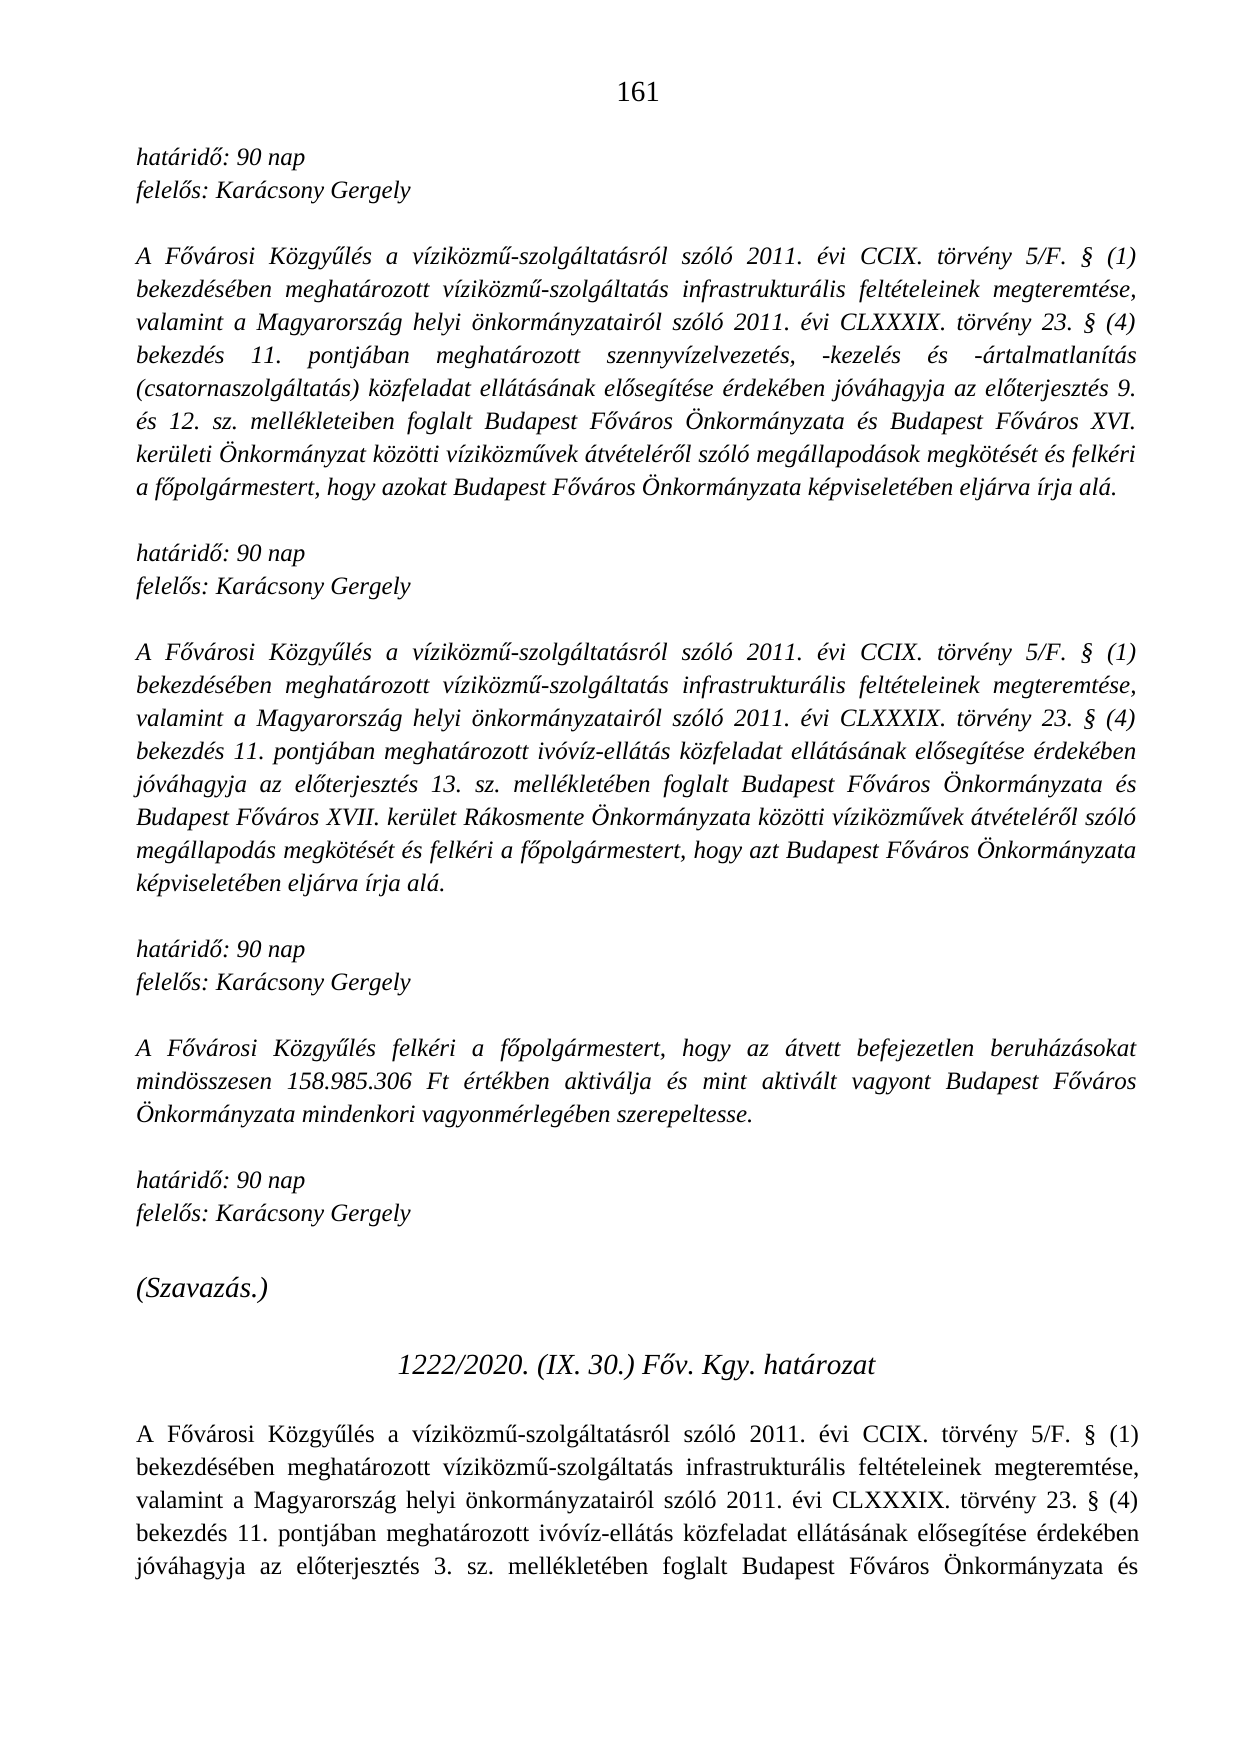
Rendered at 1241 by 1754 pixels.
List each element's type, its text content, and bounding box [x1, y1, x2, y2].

text felelős: Karácsony Gergely [136, 1198, 1140, 1227]
text (Szavazás.) [136, 1270, 1140, 1303]
text felelős: Karácsony Gergely [136, 967, 1140, 996]
text határidő: 90 nap [136, 142, 1140, 171]
text felelős: Karácsony Gergely [136, 571, 1140, 600]
text határidő: 90 nap [136, 538, 1140, 567]
text 1222/2020. (IX. 30.) Főv. Kgy. határozat [136, 1347, 1140, 1381]
text A Fővárosi Közgyűlés a víziközmű-szolgáltatásról szóló 2011. évi CCIX. törvény 5/F. § (1) bekezdésében meghatározott víziközmű-szolgáltatás infrastrukturális feltételeinek megteremtése, valamint a Magyarország helyi önkormányzatairól szóló 2011. évi CLXXXIX. törvény 23. § (4) bekezdés 11. pontjában meghatározott szennyvízelvezetés, -kezelés és -ártalmatlanítás (csatornaszolgáltatás) közfeladat ellátásának elősegítése érdekében jóváhagyja az előterjesztés 9. és 12. sz. mellékleteiben foglalt Budapest Főváros Önkormányzata és Budapest Főváros XVI. kerületi Önkormányzat közötti víziközművek átvételéről szóló megállapodások megkötését és felkéri a főpolgármestert, hogy azokat Budapest Főváros Önkormányzata képviseletében eljárva írja alá. [136, 241, 1140, 501]
text felelős: Karácsony Gergely [136, 175, 1140, 203]
text A Fővárosi Közgyűlés felkéri a főpolgármestert, hogy az átvett befejezetlen beruházásokat mindösszesen 158.985.306 Ft értékben aktiválja és mint aktivált vagyont Budapest Főváros Önkormányzata mindenkori vagyonmérlegében szerepeltesse. [136, 1033, 1140, 1128]
text A Fővárosi Közgyűlés a víziközmű-szolgáltatásról szóló 2011. évi CCIX. törvény 5/F. § (1) bekezdésében meghatározott víziközmű-szolgáltatás infrastrukturális feltételeinek megteremtése, valamint a Magyarország helyi önkormányzatairól szóló 2011. évi CLXXXIX. törvény 23. § (4) bekezdés 11. pontjában meghatározott ivóvíz-ellátás közfeladat ellátásának elősegítése érdekében jóváhagyja az előterjesztés 13. sz. mellékletében foglalt Budapest Főváros Önkormányzata és Budapest Főváros XVII. kerület Rákosmente Önkormányzata közötti víziközművek átvételéről szóló megállapodás megkötését és felkéri a főpolgármestert, hogy azt Budapest Főváros Önkormányzata képviseletében eljárva írja alá. [136, 637, 1140, 897]
text határidő: 90 nap [136, 934, 1140, 963]
text határidő: 90 nap [136, 1165, 1140, 1194]
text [136, 1419, 1140, 1579]
